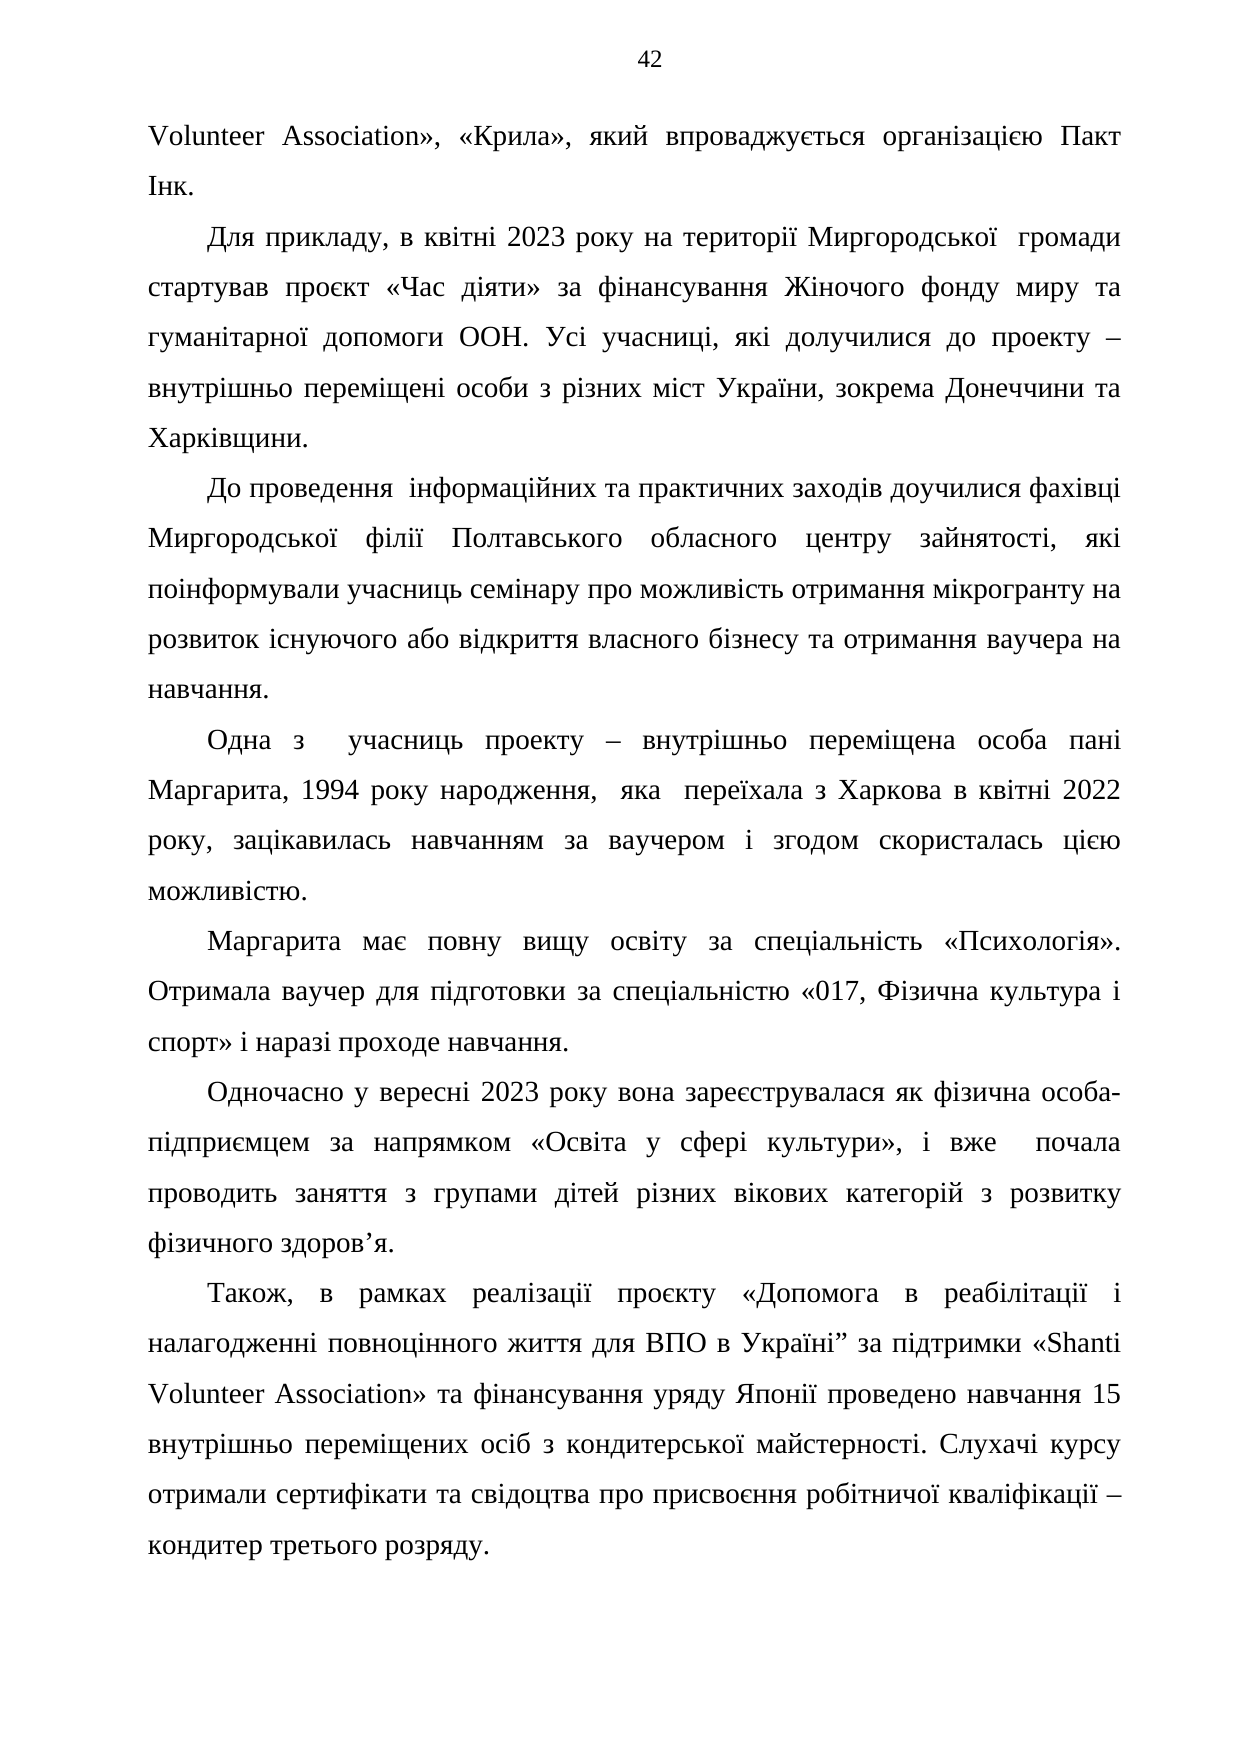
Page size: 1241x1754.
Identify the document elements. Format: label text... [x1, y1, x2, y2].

text Одночасно у вересні 2023 року вона зареєструвалася як фізична особа-підприємцем за напрямком «Освіта у сфері культури», і вже почала проводить заняття з групами дітей різних вікових категорій з розвитку фізичного здоров’я. [148, 1074, 1122, 1258]
text Маргарита має повну вищу освіту за спеціальність «Психологія». Отримала ваучер для підготовки за спеціальністю «017, Фізична культура і спорт» і наразі проходе навчання. [148, 923, 1122, 1057]
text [148, 118, 1122, 202]
text Одна з учасниць проекту – внутрішньо переміщена особа пані Маргарита, 1994 року народження, яка переїхала з Харкова в квітні 2022 року, зацікавилась навчанням за ваучером і згодом скористалась цією можливістю. [148, 722, 1122, 906]
text До проведення інформаційних та практичних заходів доучилися фахівці Миргородської філії Полтавського обласного центру зайнятості, які поінформували учасниць семінару про можливість отримання мікрогранту на розвиток існуючого або відкриття власного бізнесу та отримання ваучера на навчання. [148, 470, 1122, 705]
text Також, в рамках реалізації проєкту «Допомога в реабілітації і налагодженні повноцінного життя для ВПО в Україні” за підтримки «Shanti Volunteer Association» та фінансування уряду Японії проведено навчання 15 внутрішньо переміщених осіб з кондитерської майстерності. Слухачі курсу отримали сертифікати та свідоцтва про присвоєння робітничої кваліфікації – кондитер третього розряду. [148, 1275, 1122, 1560]
text Для прикладу, в квітні 2023 року на території Миргородської громади стартував проєкт «Час діяти» за фінансування Жіночого фонду миру та гуманітарної допомоги ООН. Усі учасниці, які долучилися до проекту – внутрішньо переміщені особи з різних міст України, зокрема Донеччини та Харківщини. [148, 219, 1122, 453]
